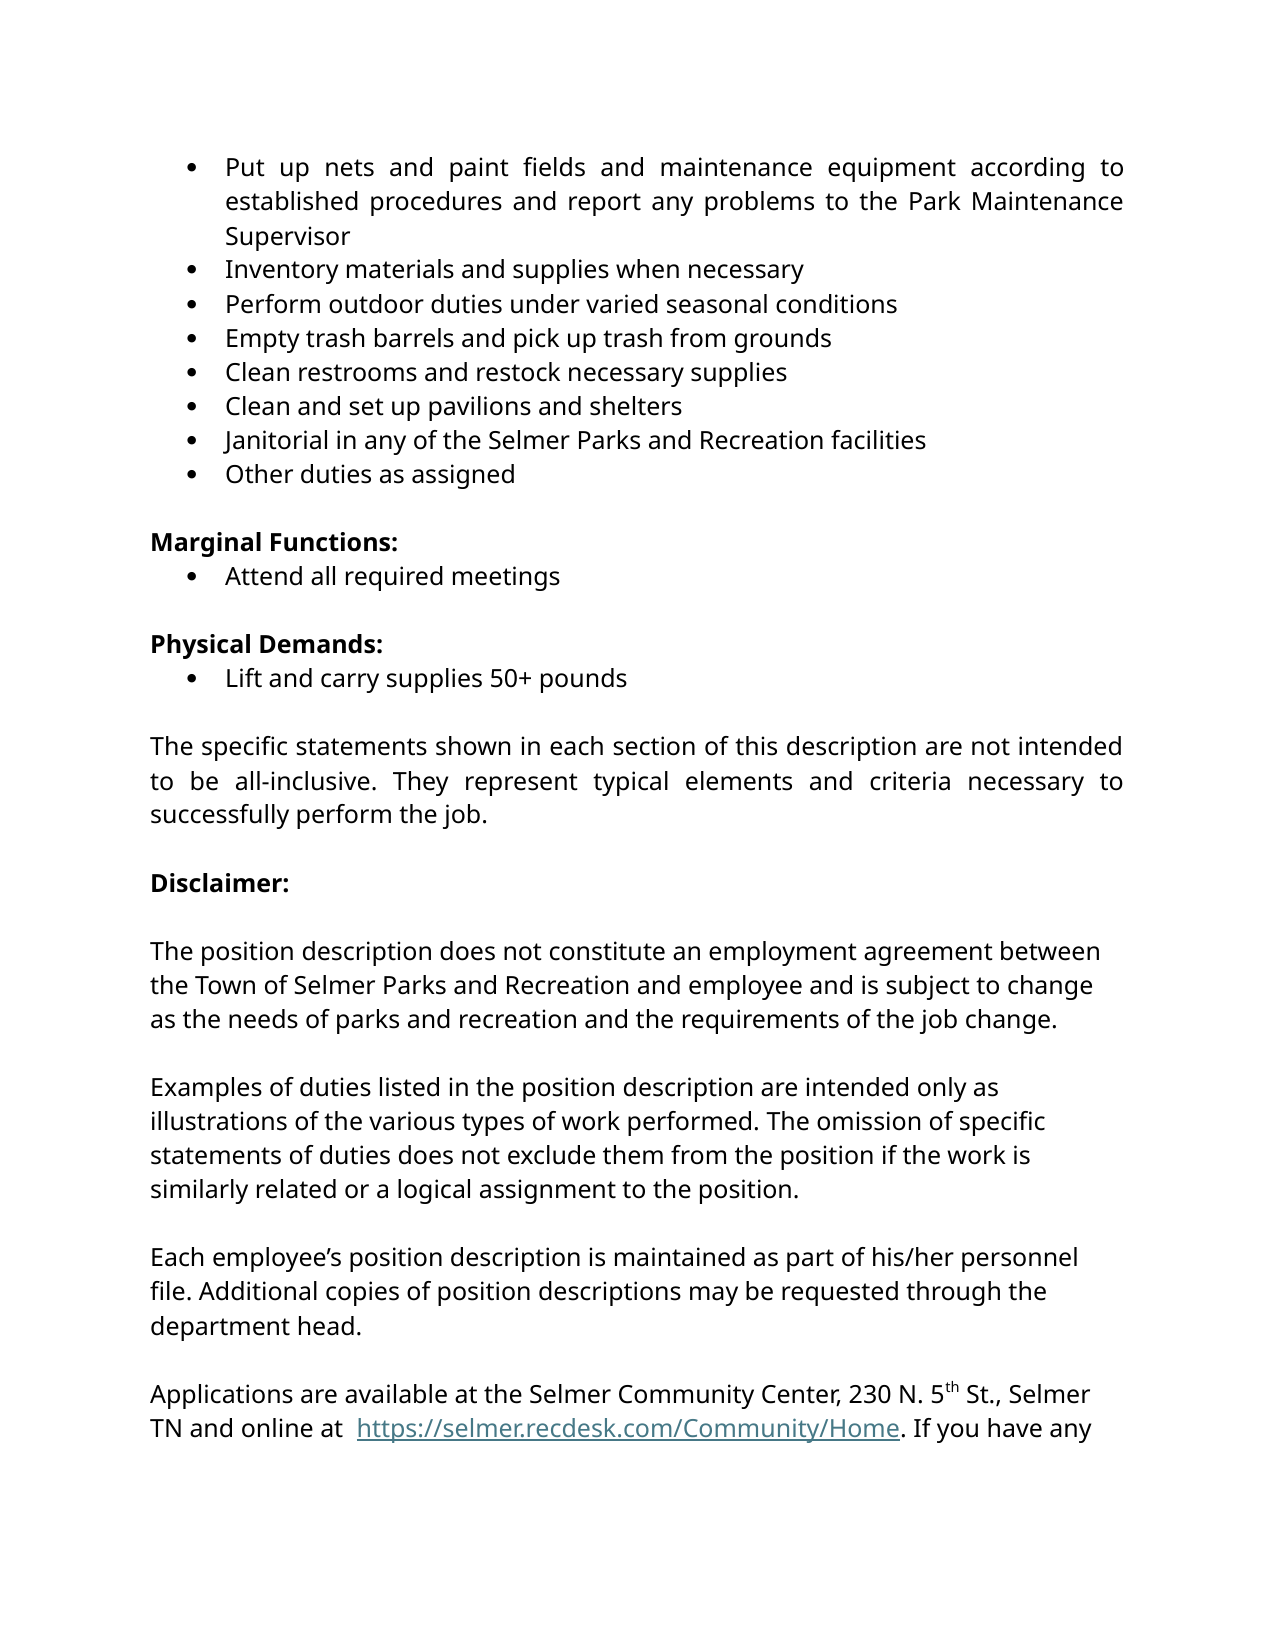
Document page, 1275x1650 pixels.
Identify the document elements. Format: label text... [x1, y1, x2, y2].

text Marginal Functions: [150, 525, 1125, 559]
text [150, 1376, 1125, 1444]
text Disclaimer: [150, 865, 1125, 899]
list Janitorial in any of the Selmer Parks and Recreation facilities [187, 422, 1125, 457]
list Inventory materials and supplies when necessary [187, 252, 1125, 286]
list Clean restrooms and restock necessary supplies [187, 354, 1125, 388]
text The specific statements shown in each section of this description are not intended to be all-inclusive. They represent typical elements and criteria necessary to successfully perform the job. [150, 729, 1125, 831]
text Examples of duties listed in the position description are intended only as illustrations of the various types of work performed. The omission of specific statements of duties does not exclude them from the position if the work is similarly related or a logical assignment to the position. [150, 1070, 1125, 1206]
list Perform outdoor duties under varied seasonal conditions [187, 286, 1125, 320]
list Clean and set up pavilions and shelters [187, 388, 1125, 422]
list Attend all required meetings [187, 559, 1125, 593]
list Lift and carry supplies 50+ pounds [187, 661, 1125, 695]
list Put up nets and paint fields and maintenance equipment according to established procedures and report any problems to the Park Maintenance Supervisor [187, 150, 1125, 252]
list Other duties as assigned [187, 457, 1125, 491]
text The position description does not constitute an employment agreement between the Town of Selmer Parks and Recreation and employee and is subject to change as the needs of parks and recreation and the requirements of the job change. [150, 933, 1125, 1036]
text Each employee’s position description is maintained as part of his/her personnel file. Additional copies of position descriptions may be requested through the department head. [150, 1240, 1125, 1342]
text Physical Demands: [150, 627, 1125, 661]
list Empty trash barrels and pick up trash from grounds [187, 320, 1125, 354]
